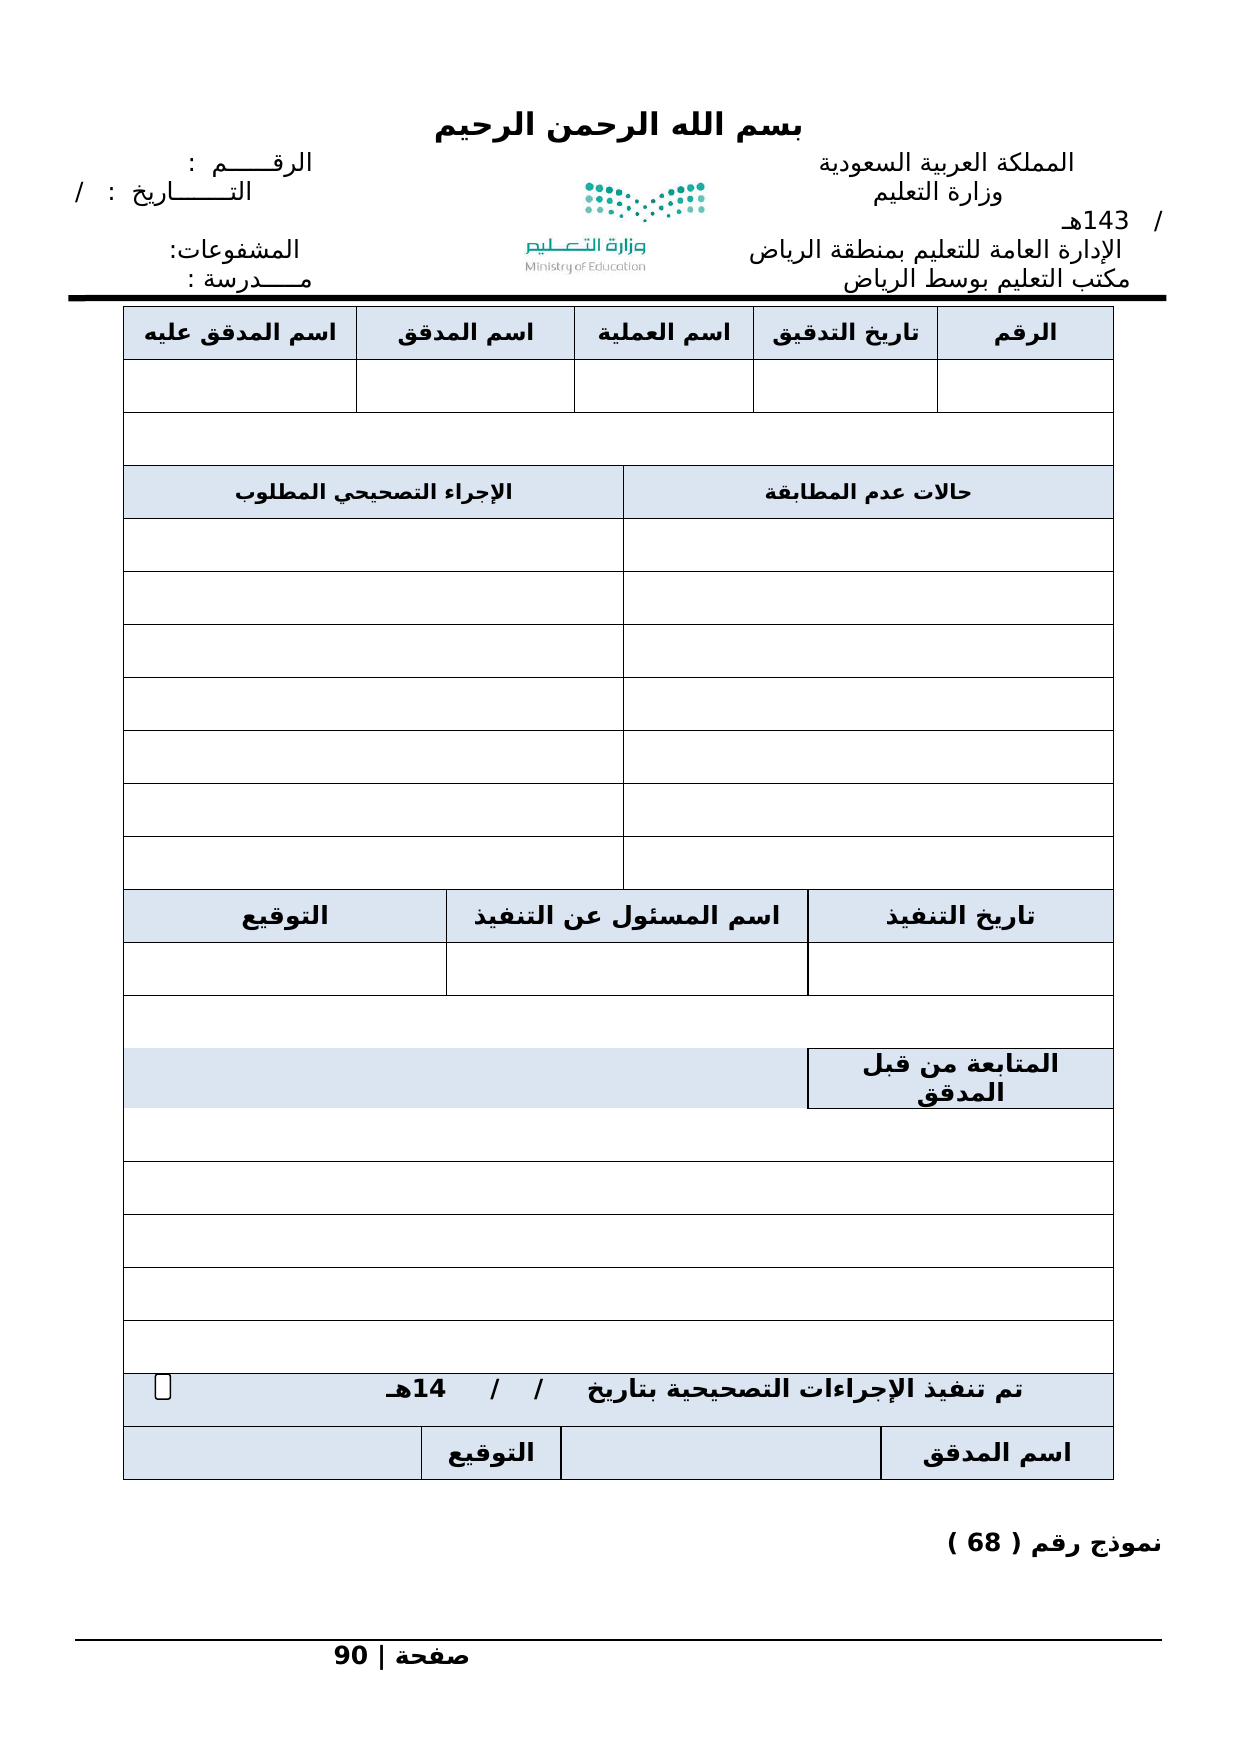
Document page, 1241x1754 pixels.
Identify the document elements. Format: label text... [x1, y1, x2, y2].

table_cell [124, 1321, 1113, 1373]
picture [512, 159, 719, 286]
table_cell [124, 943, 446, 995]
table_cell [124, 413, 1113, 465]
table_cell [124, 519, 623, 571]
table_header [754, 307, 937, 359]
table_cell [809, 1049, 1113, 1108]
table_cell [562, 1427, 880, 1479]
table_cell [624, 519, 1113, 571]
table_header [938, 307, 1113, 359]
text نموذج رقم ( 68 ) [75, 1528, 1162, 1557]
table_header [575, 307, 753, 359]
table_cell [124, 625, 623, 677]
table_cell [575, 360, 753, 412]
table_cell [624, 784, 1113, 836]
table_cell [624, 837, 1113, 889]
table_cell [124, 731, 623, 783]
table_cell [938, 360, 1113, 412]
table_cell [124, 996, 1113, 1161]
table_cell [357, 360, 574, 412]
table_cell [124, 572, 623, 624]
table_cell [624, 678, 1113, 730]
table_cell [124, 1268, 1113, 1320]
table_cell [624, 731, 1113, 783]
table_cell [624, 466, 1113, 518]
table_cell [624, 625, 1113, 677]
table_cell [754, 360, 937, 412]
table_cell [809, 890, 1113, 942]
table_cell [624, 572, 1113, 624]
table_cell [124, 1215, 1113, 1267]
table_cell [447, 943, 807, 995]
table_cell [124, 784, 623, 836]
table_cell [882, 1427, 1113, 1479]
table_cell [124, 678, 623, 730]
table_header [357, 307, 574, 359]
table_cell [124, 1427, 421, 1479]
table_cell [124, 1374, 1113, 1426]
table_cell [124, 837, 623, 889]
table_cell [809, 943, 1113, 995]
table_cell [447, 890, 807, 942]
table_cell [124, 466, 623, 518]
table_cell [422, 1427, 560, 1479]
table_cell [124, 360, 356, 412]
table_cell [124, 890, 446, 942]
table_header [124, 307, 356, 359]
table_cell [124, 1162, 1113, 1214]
